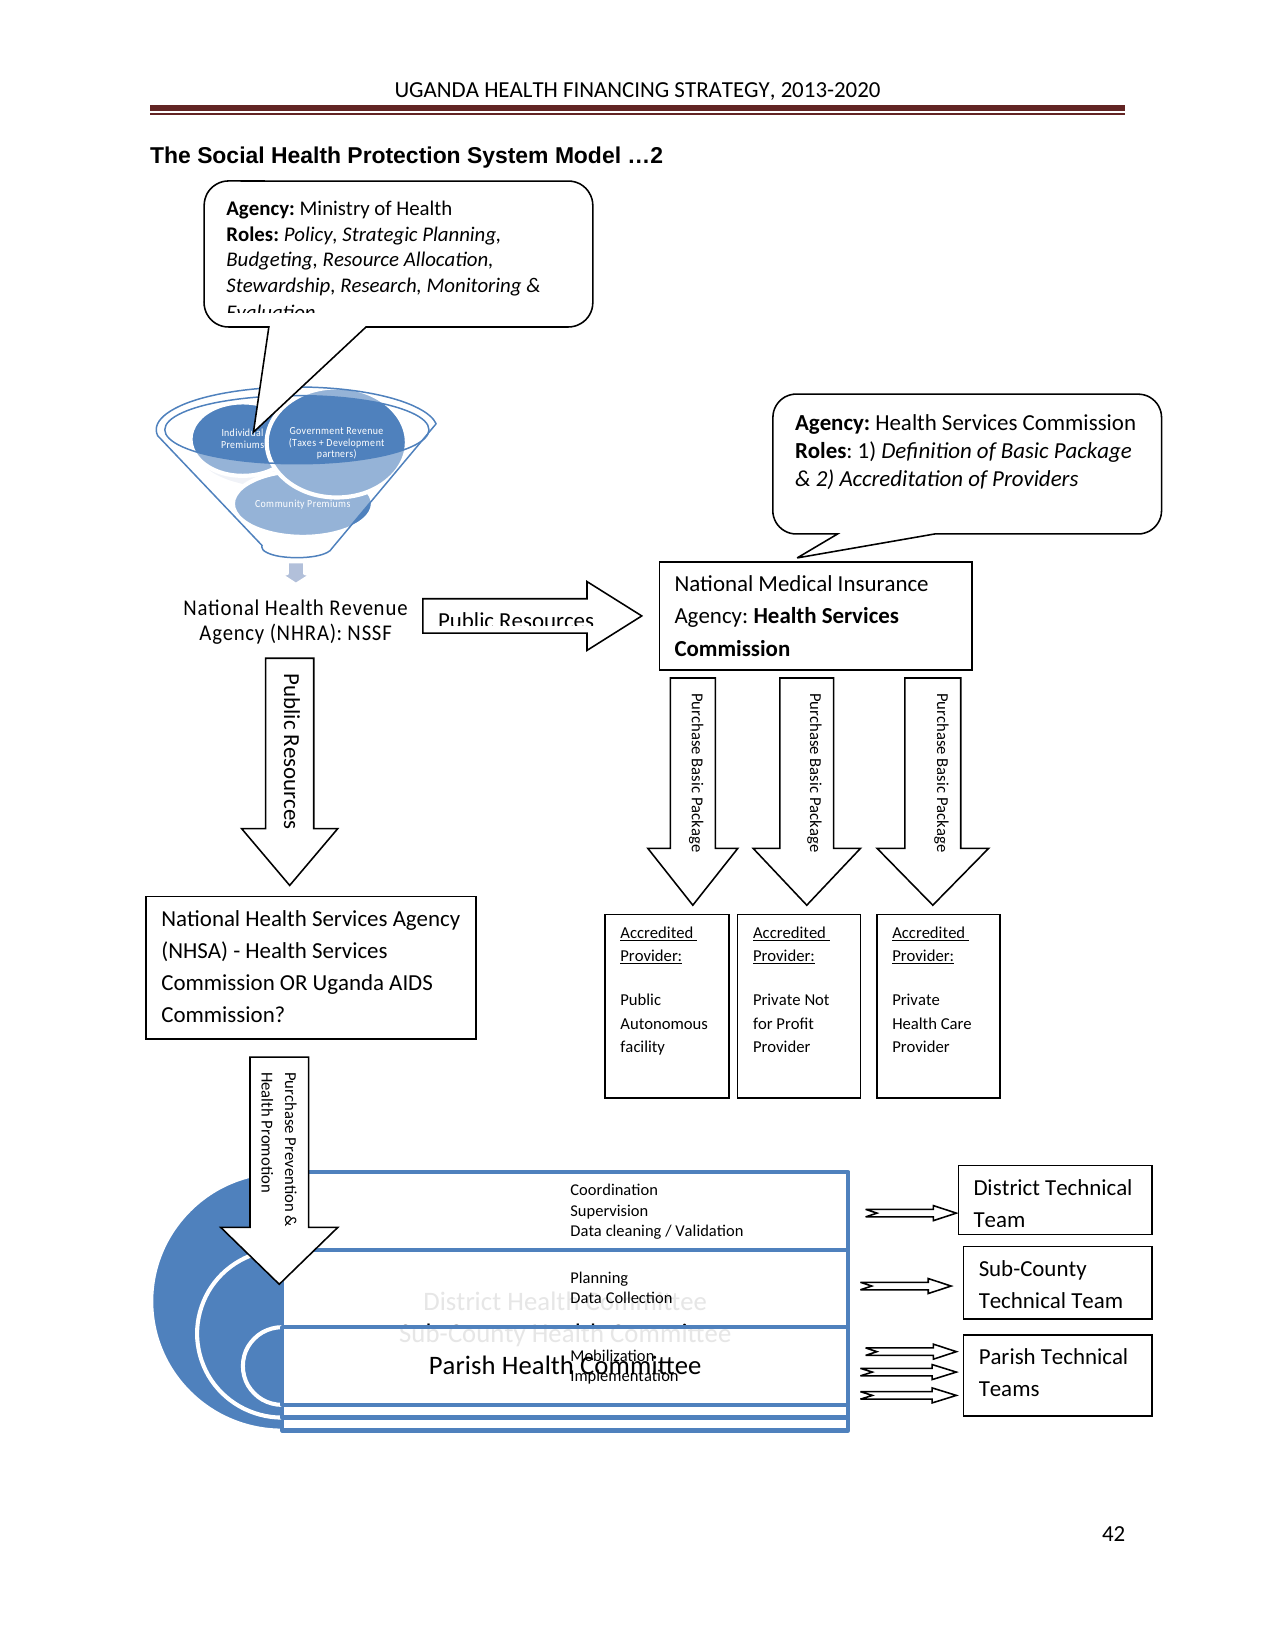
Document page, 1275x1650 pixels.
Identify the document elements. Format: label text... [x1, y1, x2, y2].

text The Social Health Protection System Model …2 [150, 142, 1125, 169]
